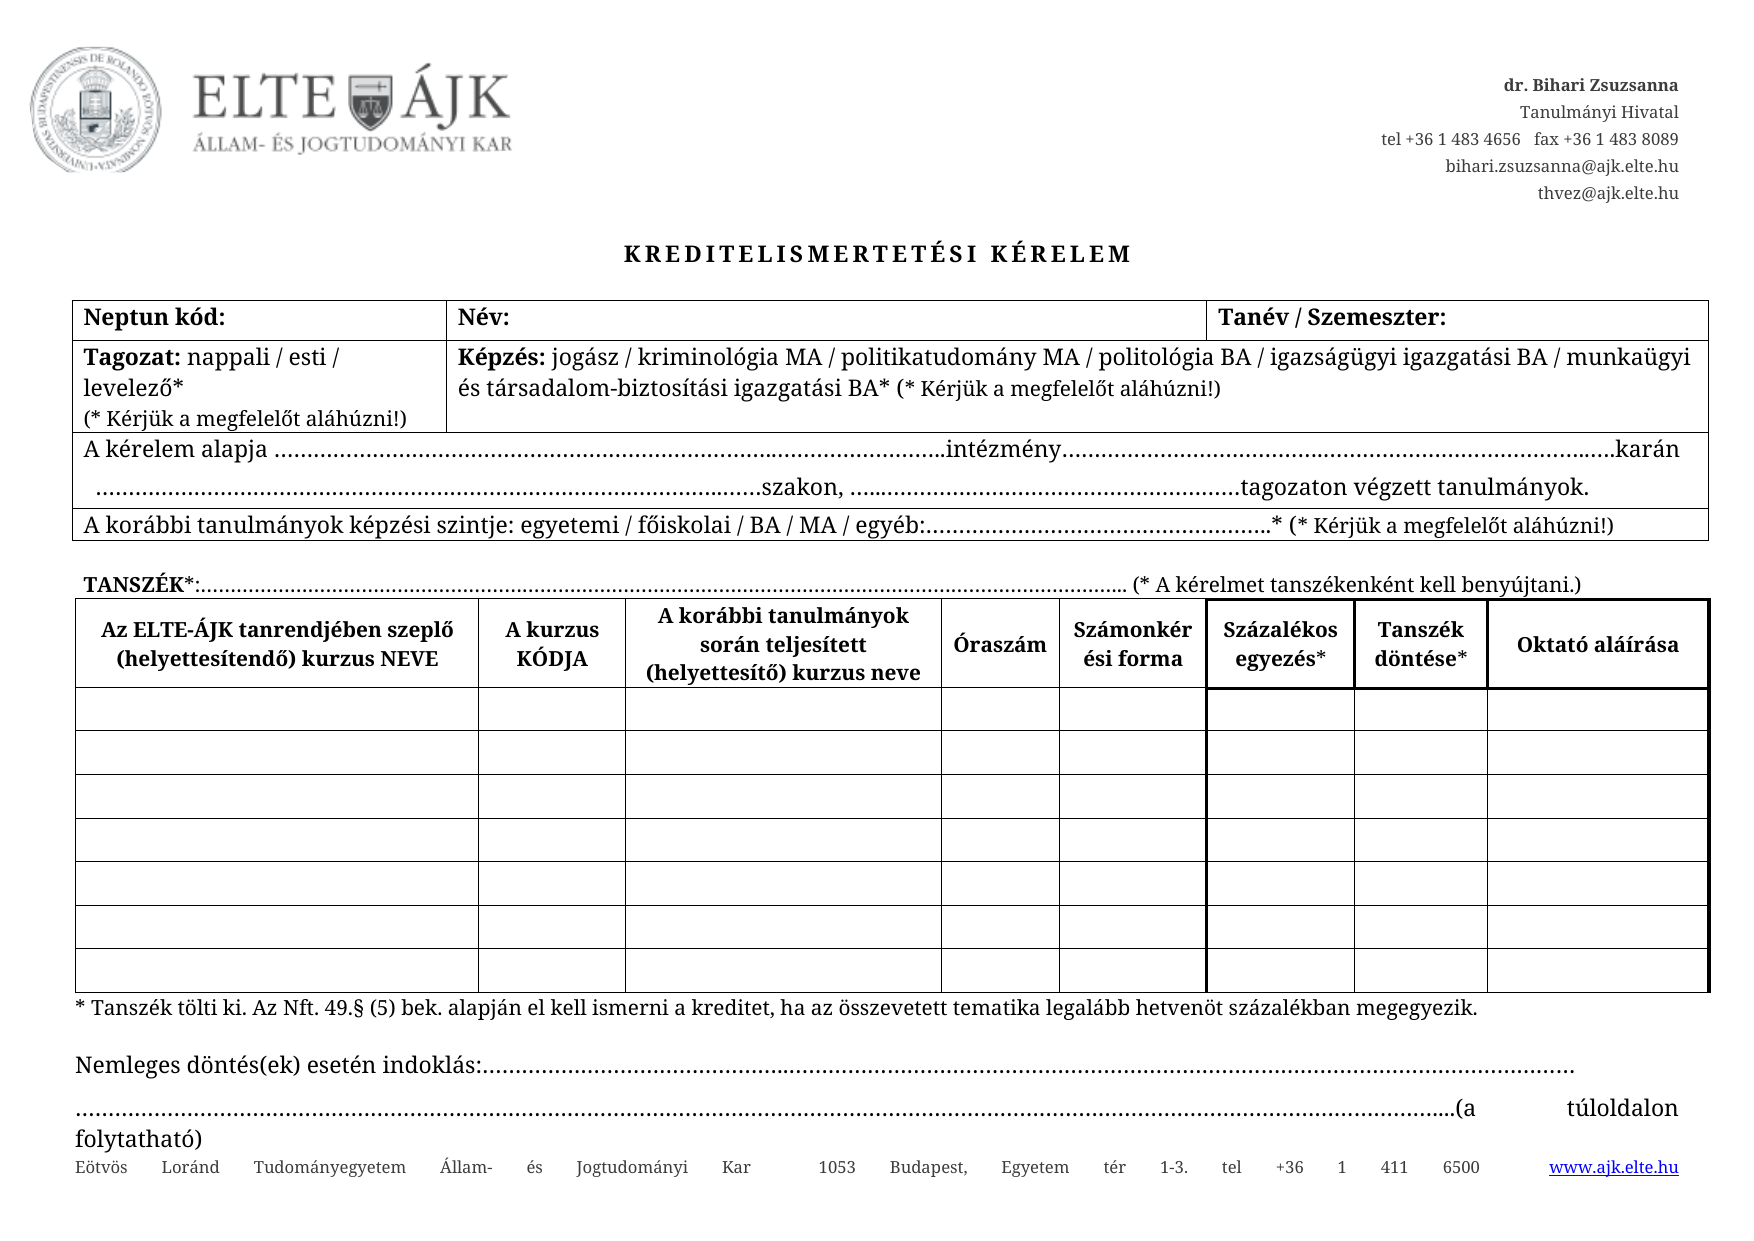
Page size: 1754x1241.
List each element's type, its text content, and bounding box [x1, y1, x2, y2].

table_cell [479, 819, 625, 861]
table_header Név: [447, 301, 1206, 340]
table_cell Tanszék*:………………………………………………………………………………………………………………………………………... (* A kérelmet tanszékenként kell benyújtani.) [72, 541, 1709, 598]
table_cell [479, 775, 625, 817]
table_cell [1488, 819, 1707, 861]
table_cell A korábbi tanulmányok képzési szintje: egyetemi / főiskolai / BA / MA / egyéb:……………………………………………..* (* Kérjük a megfelelőt aláhúzni!) [73, 509, 1708, 540]
table_cell [1355, 862, 1487, 904]
table_cell [626, 949, 941, 992]
table_cell [1488, 862, 1707, 904]
table_cell [942, 819, 1059, 861]
table_cell [1355, 690, 1487, 730]
table_cell [1208, 690, 1354, 730]
table_cell [479, 688, 625, 730]
text Nemleges döntés(ek) esetén indoklás:………………………………………..………………………………………………………………………………………………………… [75, 1049, 1679, 1081]
table_cell [479, 949, 625, 992]
table_cell [1208, 949, 1354, 992]
table_cell Tagozat: nappali / esti / levelező* (* Kérjük a megfelelőt aláhúzni!) [73, 341, 446, 432]
table_cell [1208, 731, 1354, 774]
text ………………………………………………………………………………………………………………………………………………………………………………………....(a túloldalon folytatható) [75, 1092, 1679, 1154]
table_cell [1208, 906, 1354, 948]
table_cell A korábbi tanulmányok során teljesített (helyettesítő) kurzus neve [626, 599, 941, 687]
table_cell [1060, 862, 1205, 904]
table_cell [1208, 819, 1354, 861]
table_cell [1488, 690, 1707, 730]
table_cell A kurzus KÓDJA [479, 599, 625, 687]
table_cell Óraszám [942, 599, 1059, 687]
text KREDITELISMERTETÉSI KÉRELEM [75, 238, 1679, 269]
table_cell [479, 906, 625, 948]
table_cell [1488, 949, 1707, 992]
table_cell [626, 906, 941, 948]
table_cell [1355, 775, 1487, 817]
table_cell [1060, 906, 1205, 948]
table_cell [76, 906, 478, 948]
table_cell [1488, 906, 1707, 948]
table_cell Az ELTE-ÁJK tanrendjében szeplő (helyettesítendő) kurzus NEVE [76, 599, 478, 687]
table_cell [626, 775, 941, 817]
table_cell Képzés: jogász / kriminológia MA / politikatudomány MA / politológia BA / igazságügyi igazgatási BA / munkaügyi és társadalom-biztosítási igazgatási BA* (* Kérjük a megfelelőt aláhúzni!) [447, 341, 1708, 432]
table_cell [1355, 819, 1487, 861]
table_header Neptun kód: [73, 301, 446, 340]
table_cell [76, 819, 478, 861]
table_cell [942, 775, 1059, 817]
table_cell [942, 731, 1059, 774]
table_cell [1060, 688, 1205, 730]
table_cell [942, 688, 1059, 730]
table_cell [1355, 906, 1487, 948]
table_cell [76, 949, 478, 992]
table_cell [1355, 731, 1487, 774]
table_cell Százalékos egyezés* [1208, 601, 1353, 687]
table_cell Oktató aláírása [1489, 601, 1707, 687]
table_cell [942, 906, 1059, 948]
table_cell [626, 688, 941, 730]
table_cell [626, 731, 941, 774]
table_cell [1060, 949, 1205, 992]
table_cell [1488, 775, 1707, 817]
table_cell [76, 731, 478, 774]
table_cell [1060, 775, 1205, 817]
text * Tanszék tölti ki. Az Nft. 49.§ (5) bek. alapján el kell ismerni a kreditet, ha az összevetett tematika legalább hetvenöt százalékban megegyezik. [75, 993, 1679, 1021]
table_header Tanév / Szemeszter: [1207, 301, 1708, 340]
table_cell [479, 731, 625, 774]
table_cell Tanszék döntése* [1356, 601, 1486, 687]
table_cell [1060, 731, 1205, 774]
table_cell A kérelem alapja …………………………………………………………………..……………………..intézmény………………………………….…………………………………..….karán ……………………………………………………………………….…………..……szakon, …...………………………………………………tagozaton végzett tanulmányok. [73, 433, 1708, 508]
table_cell [1355, 949, 1487, 992]
table_cell [942, 862, 1059, 904]
table_cell [942, 949, 1059, 992]
table_cell [1208, 775, 1354, 817]
table_cell [479, 862, 625, 904]
table_cell [76, 775, 478, 817]
table_cell [1208, 862, 1354, 904]
table_cell [76, 862, 478, 904]
table_cell [626, 862, 941, 904]
table_cell [1488, 731, 1707, 774]
table_cell Számonkérési forma [1060, 599, 1205, 687]
table_cell [626, 819, 941, 861]
table_cell [76, 688, 478, 730]
table_cell [1060, 819, 1205, 861]
